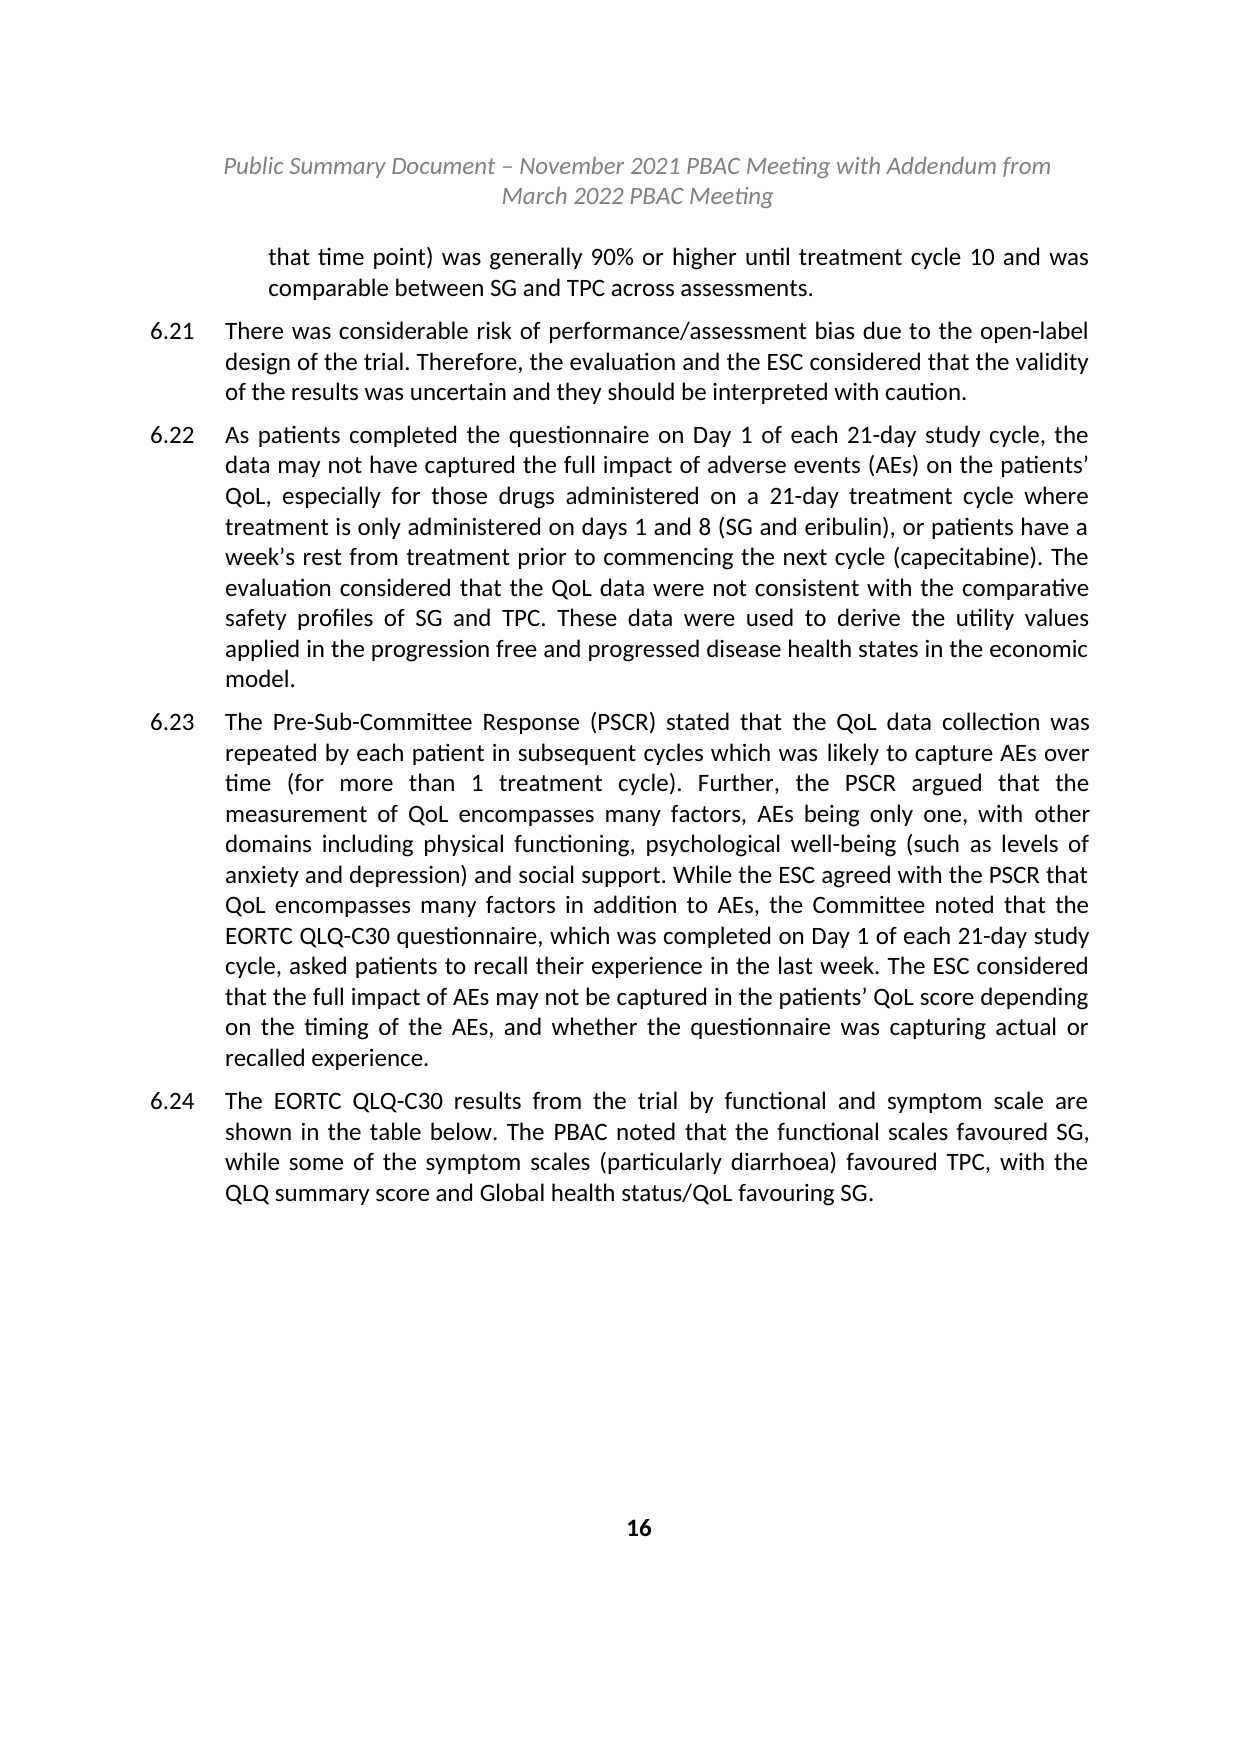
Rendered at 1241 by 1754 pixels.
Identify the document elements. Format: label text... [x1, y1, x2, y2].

text There was considerable risk of performance/assessment bias due to the open-label design of the trial. Therefore, the evaluation and the ESC considered that the validity of the results was uncertain and they should be interpreted with caution. [150, 315, 1090, 407]
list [231, 242, 1090, 303]
text The EORTC QLQ-C30 results from the trial by functional and symptom scale are shown in the table below. The PBAC noted that the functional scales favoured SG, while some of the symptom scales (particularly diarrhoea) favoured TPC, with the QLQ summary score and Global health status/QoL favouring SG. [150, 1085, 1090, 1207]
text As patients completed the questionnaire on Day 1 of each 21-day study cycle, the data may not have captured the full impact of adverse events (AEs) on the patients’ QoL, especially for those drugs administered on a 21-day treatment cycle where treatment is only administered on days 1 and 8 (SG and eribulin), or patients have a week’s rest from treatment prior to commencing the next cycle (capecitabine). The evaluation considered that the QoL data were not consistent with the comparative safety profiles of SG and TPC. These data were used to derive the utility values applied in the progression free and progressed disease health states in the economic model. [150, 419, 1090, 694]
text The Pre-Sub-Committee Response (PSCR) stated that the QoL data collection was repeated by each patient in subsequent cycles which was likely to capture AEs over time (for more than 1 treatment cycle). Further, the PSCR argued that the measurement of QoL encompasses many factors, AEs being only one, with other domains including physical functioning, psychological well-being (such as levels of anxiety and depression) and social support. While the ESC agreed with the PSCR that QoL encompasses many factors in addition to AEs, the Committee noted that the EORTC QLQ-C30 questionnaire, which was completed on Day 1 of each 21-day study cycle, asked patients to recall their experience in the last week. The ESC considered that the full impact of AEs may not be captured in the patients’ QoL score depending on the timing of the AEs, and whether the questionnaire was capturing actual or recalled experience. [150, 706, 1090, 1073]
